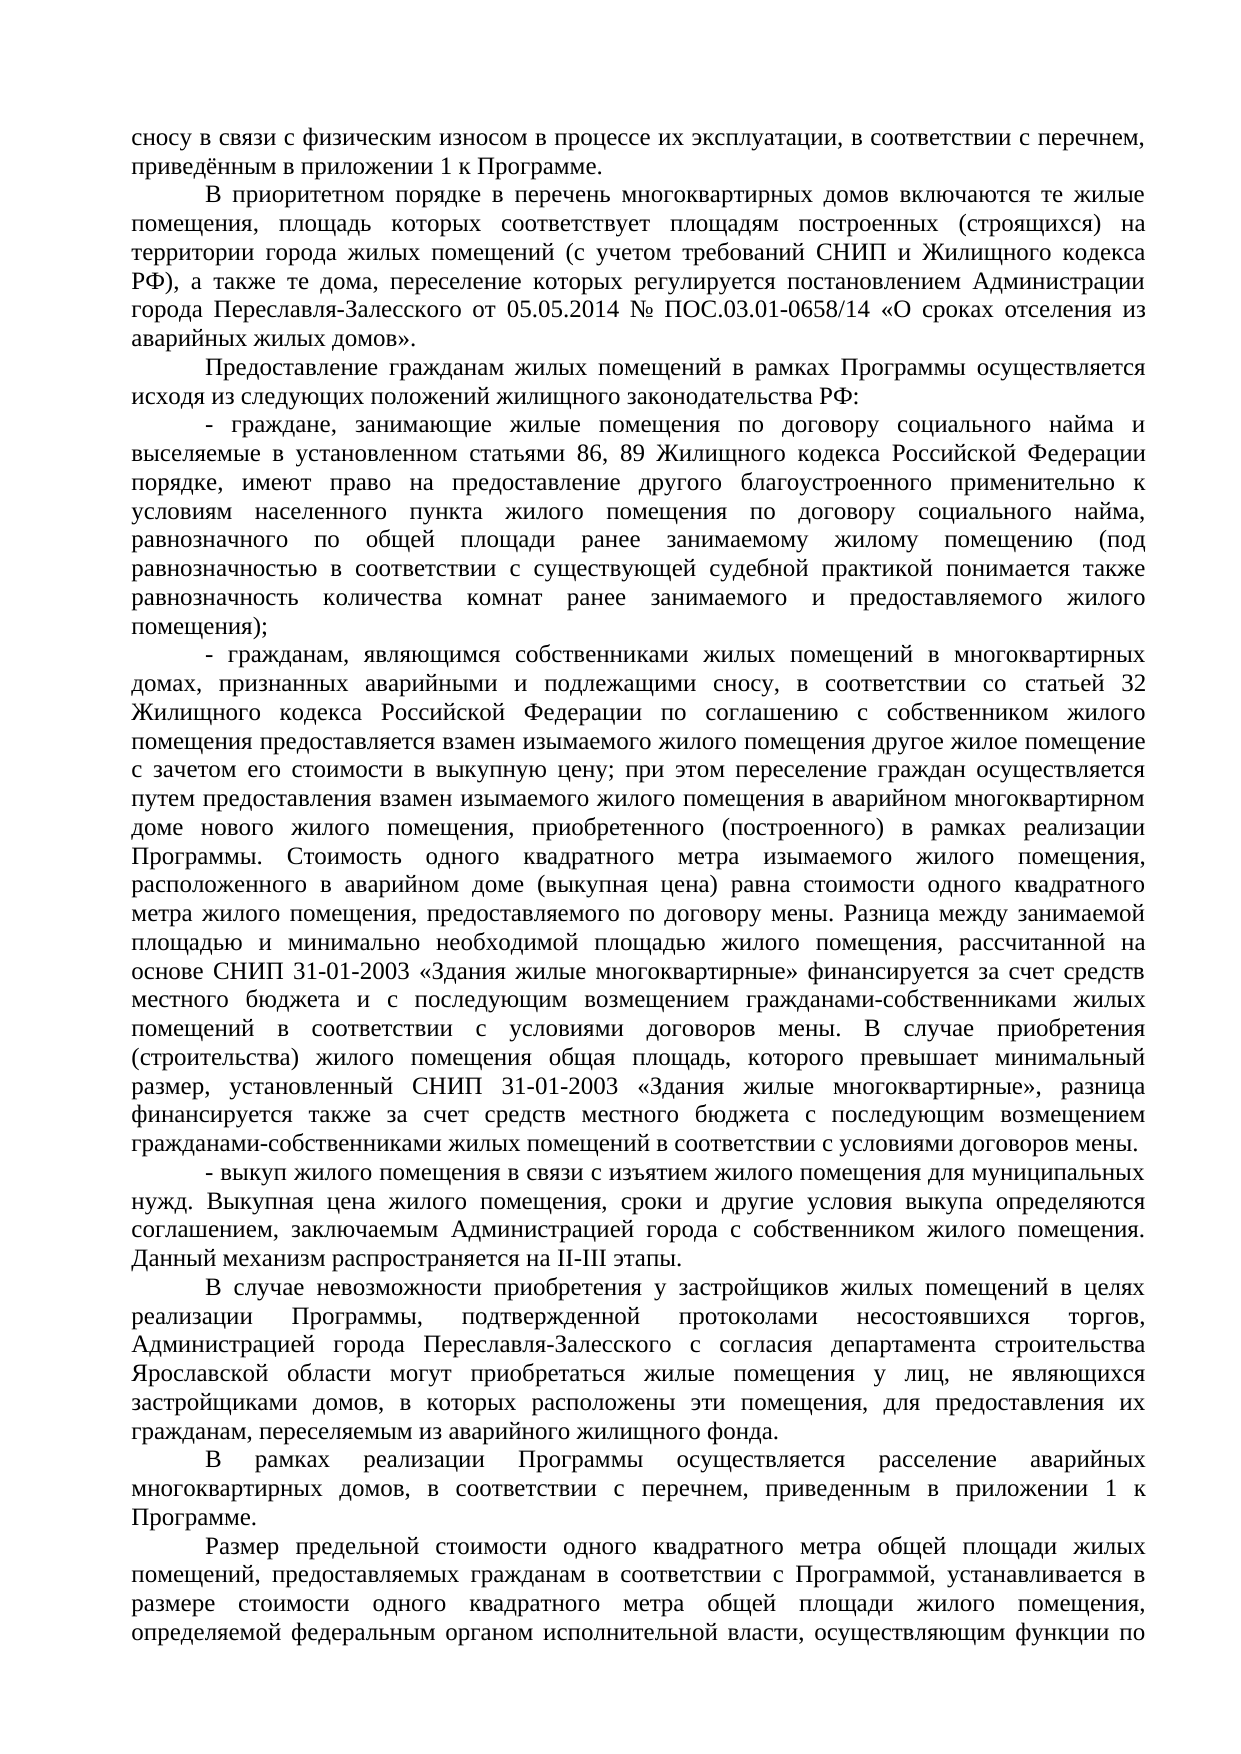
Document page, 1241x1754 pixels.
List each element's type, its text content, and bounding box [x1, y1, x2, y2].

text - гражданам, являющимся собственниками жилых помещений в многоквартирных домах, признанных аварийными и подлежащими сносу, в соответствии со статьей 32 Жилищного кодекса Российской Федерации по соглашению с собственником жилого помещения предоставляется взамен изымаемого жилого помещения другое жилое помещение с зачетом его стоимости в выкупную цену; при этом переселение граждан осуществляется путем предоставления взамен изымаемого жилого помещения в аварийном многоквартирном доме нового жилого помещения, приобретенного (построенного) в рамках реализации Программы. Стоимость одного квадратного метра изымаемого жилого помещения, расположенного в аварийном доме (выкупная цена) равна стоимости одного квадратного метра жилого помещения, предоставляемого по договору мены. Разница между занимаемой площадью и минимально необходимой площадью жилого помещения, рассчитанной на основе СНИП 31-01-2003 «Здания жилые многоквартирные» финансируется за счет средств местного бюджета и с последующим возмещением гражданами-собственниками жилых помещений в соответствии с условиями договоров мены. В случае приобретения (строительства) жилого помещения общая площадь, которого превышает минимальный размер, установленный СНИП 31-01-2003 «Здания жилые многоквартирные», разница финансируется также за счет средств местного бюджета с последующим возмещением гражданами-собственниками жилых помещений в соответствии с условиями договоров мены. [131, 639, 1146, 1157]
text В рамках реализации Программы осуществляется расселение аварийных многоквартирных домов, в соответствии с перечнем, приведенным в приложении 1 к Программе. [131, 1444, 1146, 1531]
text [131, 122, 1146, 179]
text - выкуп жилого помещения в связи с изъятием жилого помещения для муниципальных нужд. Выкупная цена жилого помещения, сроки и другие условия выкупа определяются соглашением, заключаемым Администрацией города с собственником жилого помещения. Данный механизм распространяется на II-III этапы. [131, 1157, 1146, 1272]
text - граждане, занимающие жилые помещения по договору социального найма и выселяемые в установленном статьями 86, 89 Жилищного кодекса Российской Федерации порядке, имеют право на предоставление другого благоустроенного применительно к условиям населенного пункта жилого помещения по договору социального найма, равнозначного по общей площади ранее занимаемому жилому помещению (под равнозначностью в соответствии с существующей судебной практикой понимается также равнозначность количества комнат ранее занимаемого и предоставляемого жилого помещения); [131, 409, 1146, 639]
text В приоритетном порядке в перечень многоквартирных домов включаются те жилые помещения, площадь которых соответствует площадям построенных (строящихся) на территории города жилых помещений (с учетом требований СНИП и Жилищного кодекса РФ), а также те дома, переселение которых регулируется постановлением Администрации города Переславля-Залесского от 05.05.2014 № ПОС.03.01-0658/14 «О сроках отселения из аварийных жилых домов». [131, 179, 1146, 352]
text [131, 1531, 1146, 1646]
text Предоставление гражданам жилых помещений в рамках Программы осуществляется исходя из следующих положений жилищного законодательства РФ: [131, 352, 1146, 409]
text В случае невозможности приобретения у застройщиков жилых помещений в целях реализации Программы, подтвержденной протоколами несостоявшихся торгов, Администрацией города Переславля-Залесского с согласия департамента строительства Ярославской области могут приобретаться жилые помещения у лиц, не являющихся застройщиками домов, в которых расположены эти помещения, для предоставления их гражданам, переселяемым из аварийного жилищного фонда. [131, 1272, 1146, 1444]
